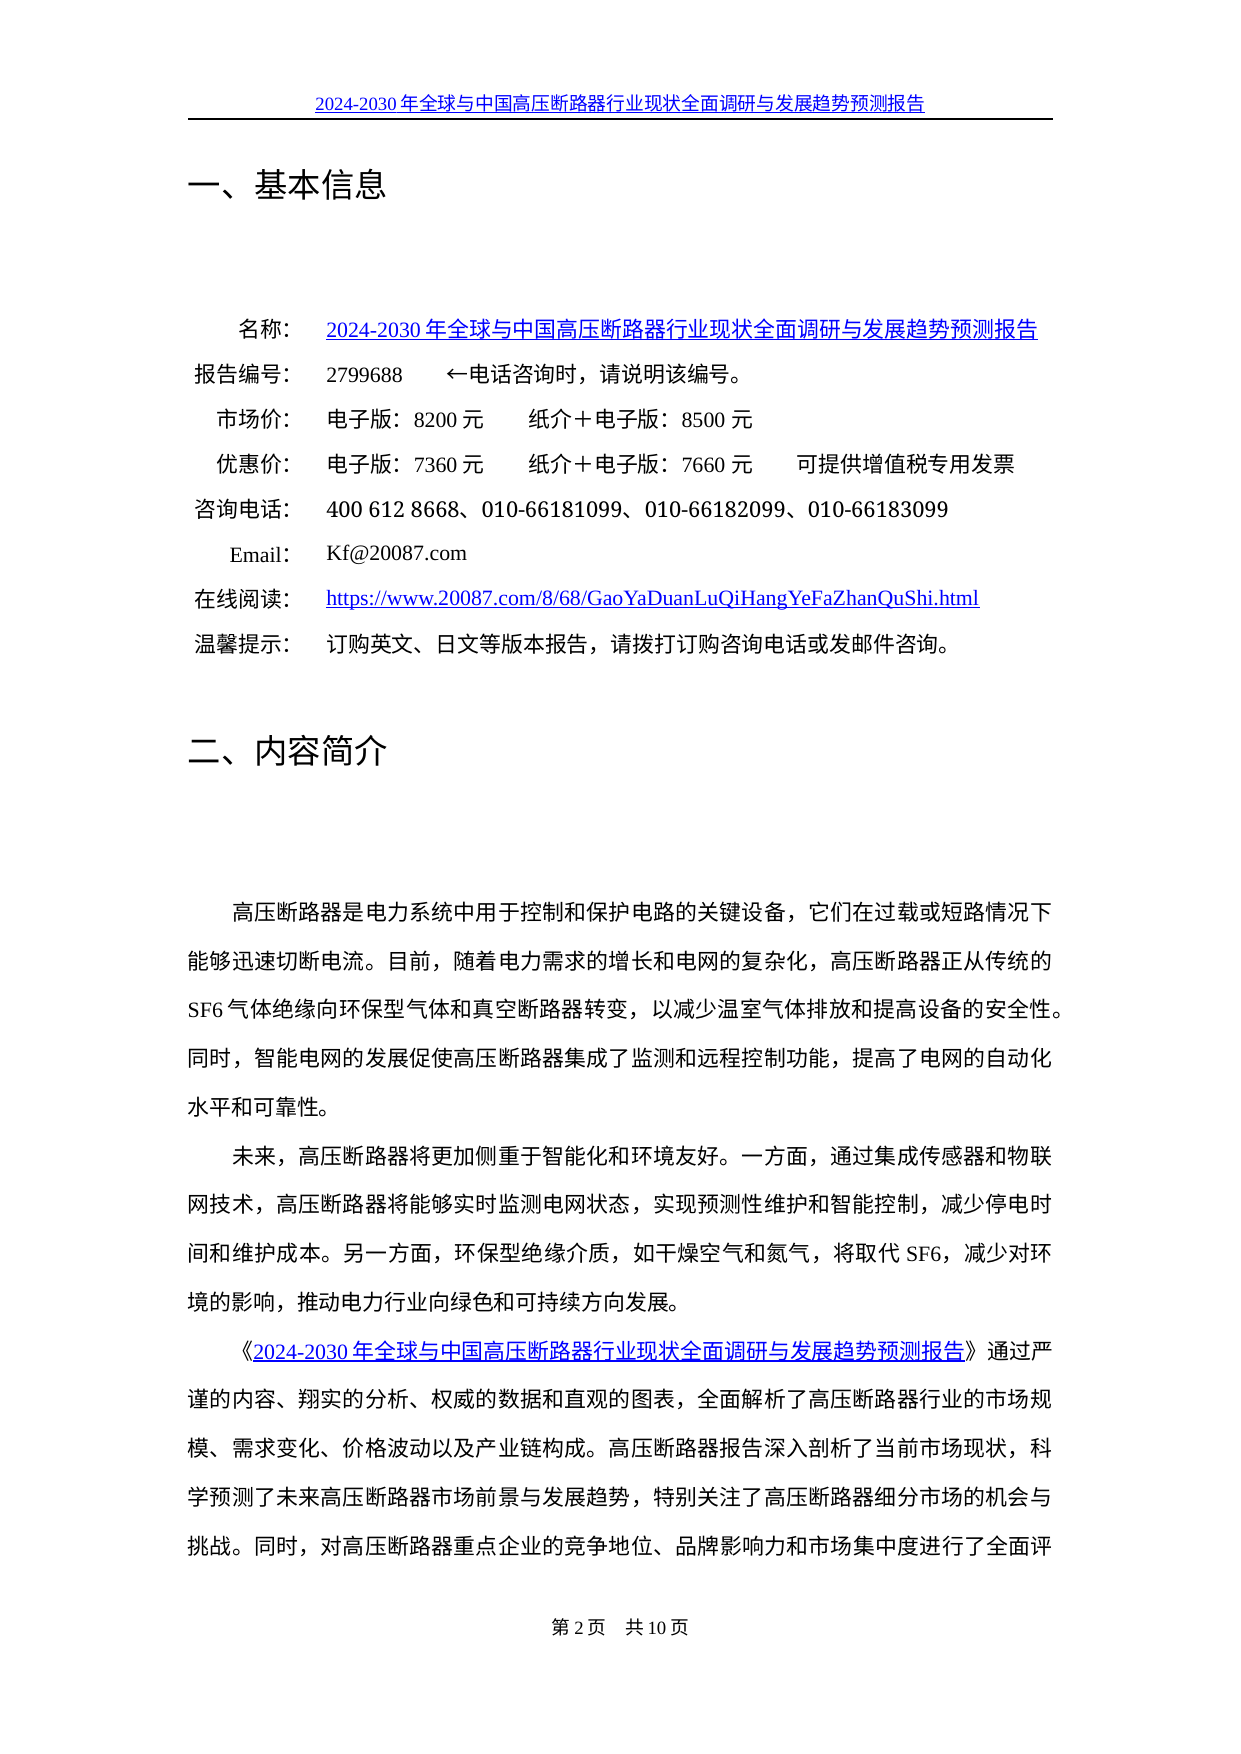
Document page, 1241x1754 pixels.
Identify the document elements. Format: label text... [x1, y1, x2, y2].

table_cell Kf@20087.com [315, 537, 1073, 582]
table_cell 在线阅读： [167, 582, 315, 627]
table_cell 优惠价： [167, 447, 315, 492]
table_header 2024-2030年全球与中国高压断路器行业现状全面调研与发展趋势预测报告 [315, 312, 1073, 357]
title 一、基本信息 [187, 150, 1053, 215]
table_cell 报告编号： [167, 357, 315, 402]
table_cell [315, 582, 1073, 627]
table_cell 温馨提示： [167, 627, 315, 672]
table_cell 订购英文、日文等版本报告，请拨打订购咨询电话或发邮件咨询。 [315, 627, 1073, 672]
title 二、内容简介 [187, 717, 1053, 782]
table_cell 咨询电话： [167, 492, 315, 537]
table_cell 400 612 8668、010-66181099、010-66182099、010-66183099 [315, 492, 1073, 537]
table_cell 市场价： [167, 402, 315, 447]
table_cell 2799688 ←电话咨询时，请说明该编号。 [315, 357, 1073, 402]
table_cell 电子版：8200 元 纸介＋电子版：8500 元 [315, 402, 1073, 447]
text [187, 894, 1053, 1561]
table_cell Email： [167, 537, 315, 582]
table_cell 电子版：7360 元 纸介＋电子版：7660 元 可提供增值税专用发票 [315, 447, 1073, 492]
table_header 名称： [167, 312, 315, 357]
